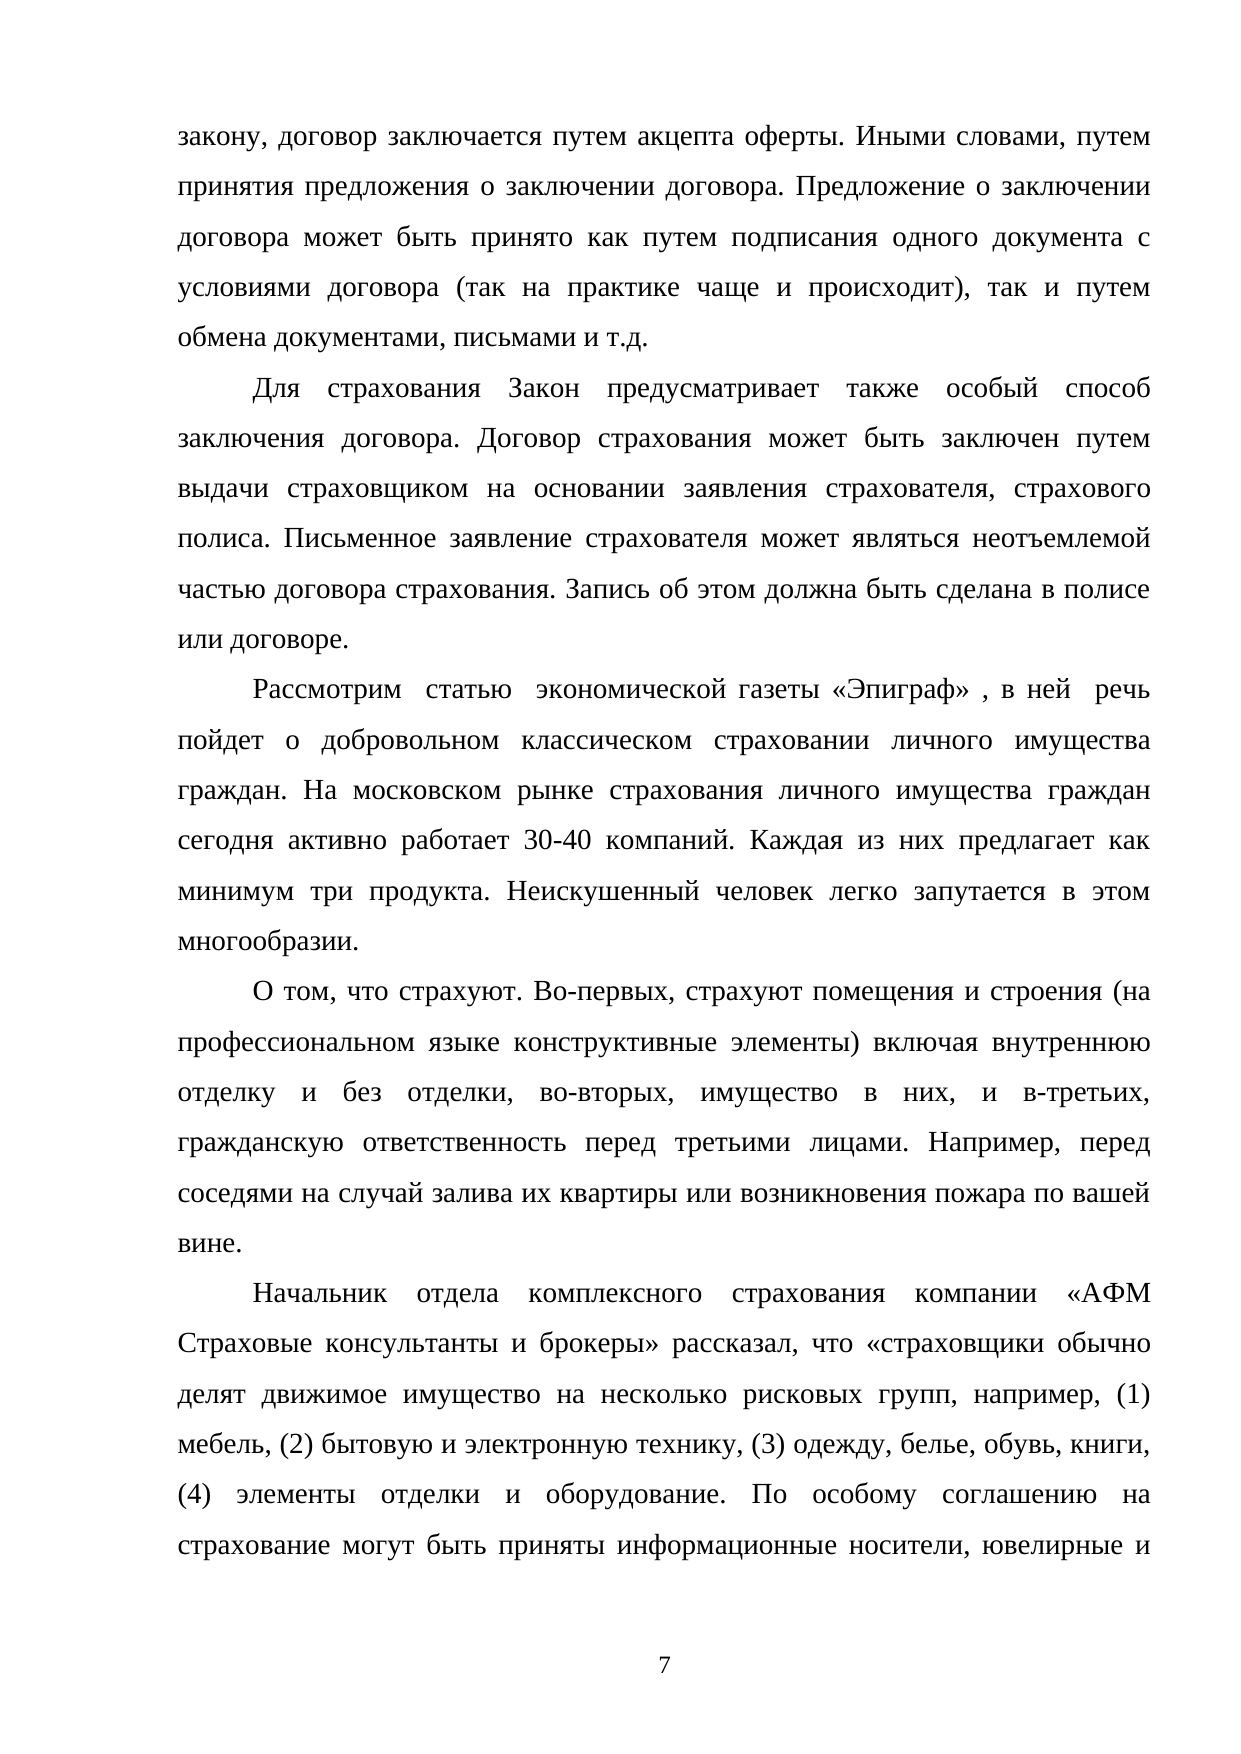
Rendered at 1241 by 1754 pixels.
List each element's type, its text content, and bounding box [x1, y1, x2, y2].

text О том, что страхуют. Во-первых, страхуют помещения и строения (на профессиональном языке конструктивные элементы) включая внутреннюю отделку и без отделки, во-вторых, имущество в них, и в-третьих, гражданскую ответственность перед третьими лицами. Например, перед соседями на случай залива их квартиры или возникновения пожара по вашей вине. [177, 973, 1152, 1258]
text Для страхования Закон предусматривает также особый способ заключения договора. Договор страхования может быть заключен путем выдачи страховщиком на основании заявления страхователя, страхового полиса. Письменное заявление страхователя может являться неотъемлемой частью договора страхования. Запись об этом должна быть сделана в полисе или договоре. [177, 370, 1152, 655]
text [177, 118, 1152, 353]
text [177, 1275, 1152, 1560]
text Рассмотрим статью экономической газеты «Эпиграф» , в ней речь пойдет о добровольном классическом страховании личного имущества граждан. На московском рынке страхования личного имущества граждан сегодня активно работает 30-40 компаний. Каждая из них предлагает как минимум три продукта. Неискушенный человек легко запутается в этом многообразии. [177, 672, 1152, 957]
